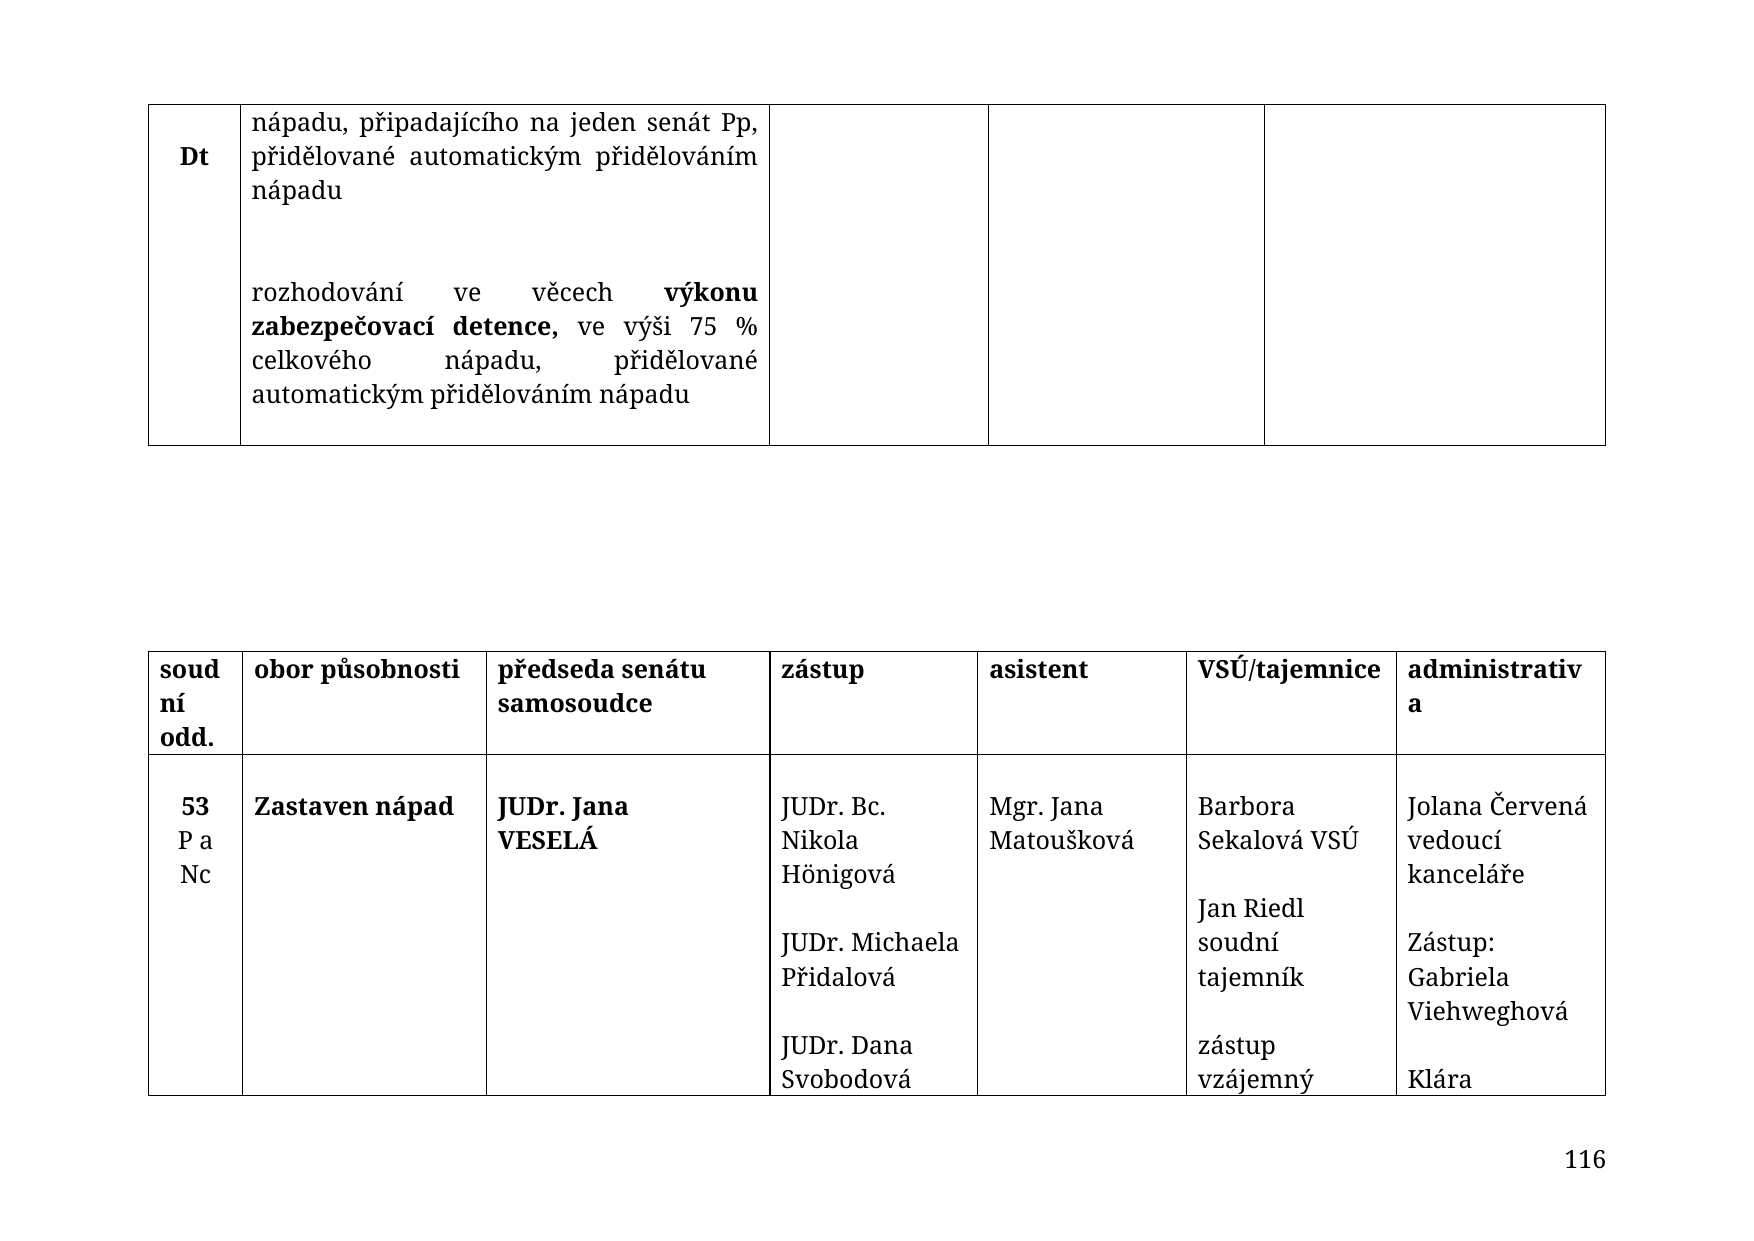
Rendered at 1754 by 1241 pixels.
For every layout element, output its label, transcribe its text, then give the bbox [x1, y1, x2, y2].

table_cell 53 P a Nc [149, 755, 242, 1095]
table_header obor působnosti [243, 652, 486, 754]
table_header administrativa [1397, 652, 1605, 754]
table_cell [241, 105, 769, 445]
table_header asistent [978, 652, 1186, 754]
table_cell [1265, 105, 1605, 445]
table_header soudní odd. [149, 652, 242, 754]
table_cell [1187, 755, 1396, 1095]
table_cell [770, 105, 988, 445]
table_header zástup [771, 652, 977, 754]
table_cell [771, 755, 977, 1095]
table_cell Zastaven nápad [243, 755, 486, 1095]
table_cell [989, 105, 1264, 445]
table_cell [1397, 755, 1605, 1095]
table_cell JUDr. Jana VESELÁ [487, 755, 769, 1095]
table_header předseda senátu samosoudce [487, 652, 769, 754]
table_cell 52 T Pp Dt [149, 105, 240, 445]
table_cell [978, 755, 1186, 1095]
table_header VSÚ/tajemnice [1187, 652, 1396, 754]
